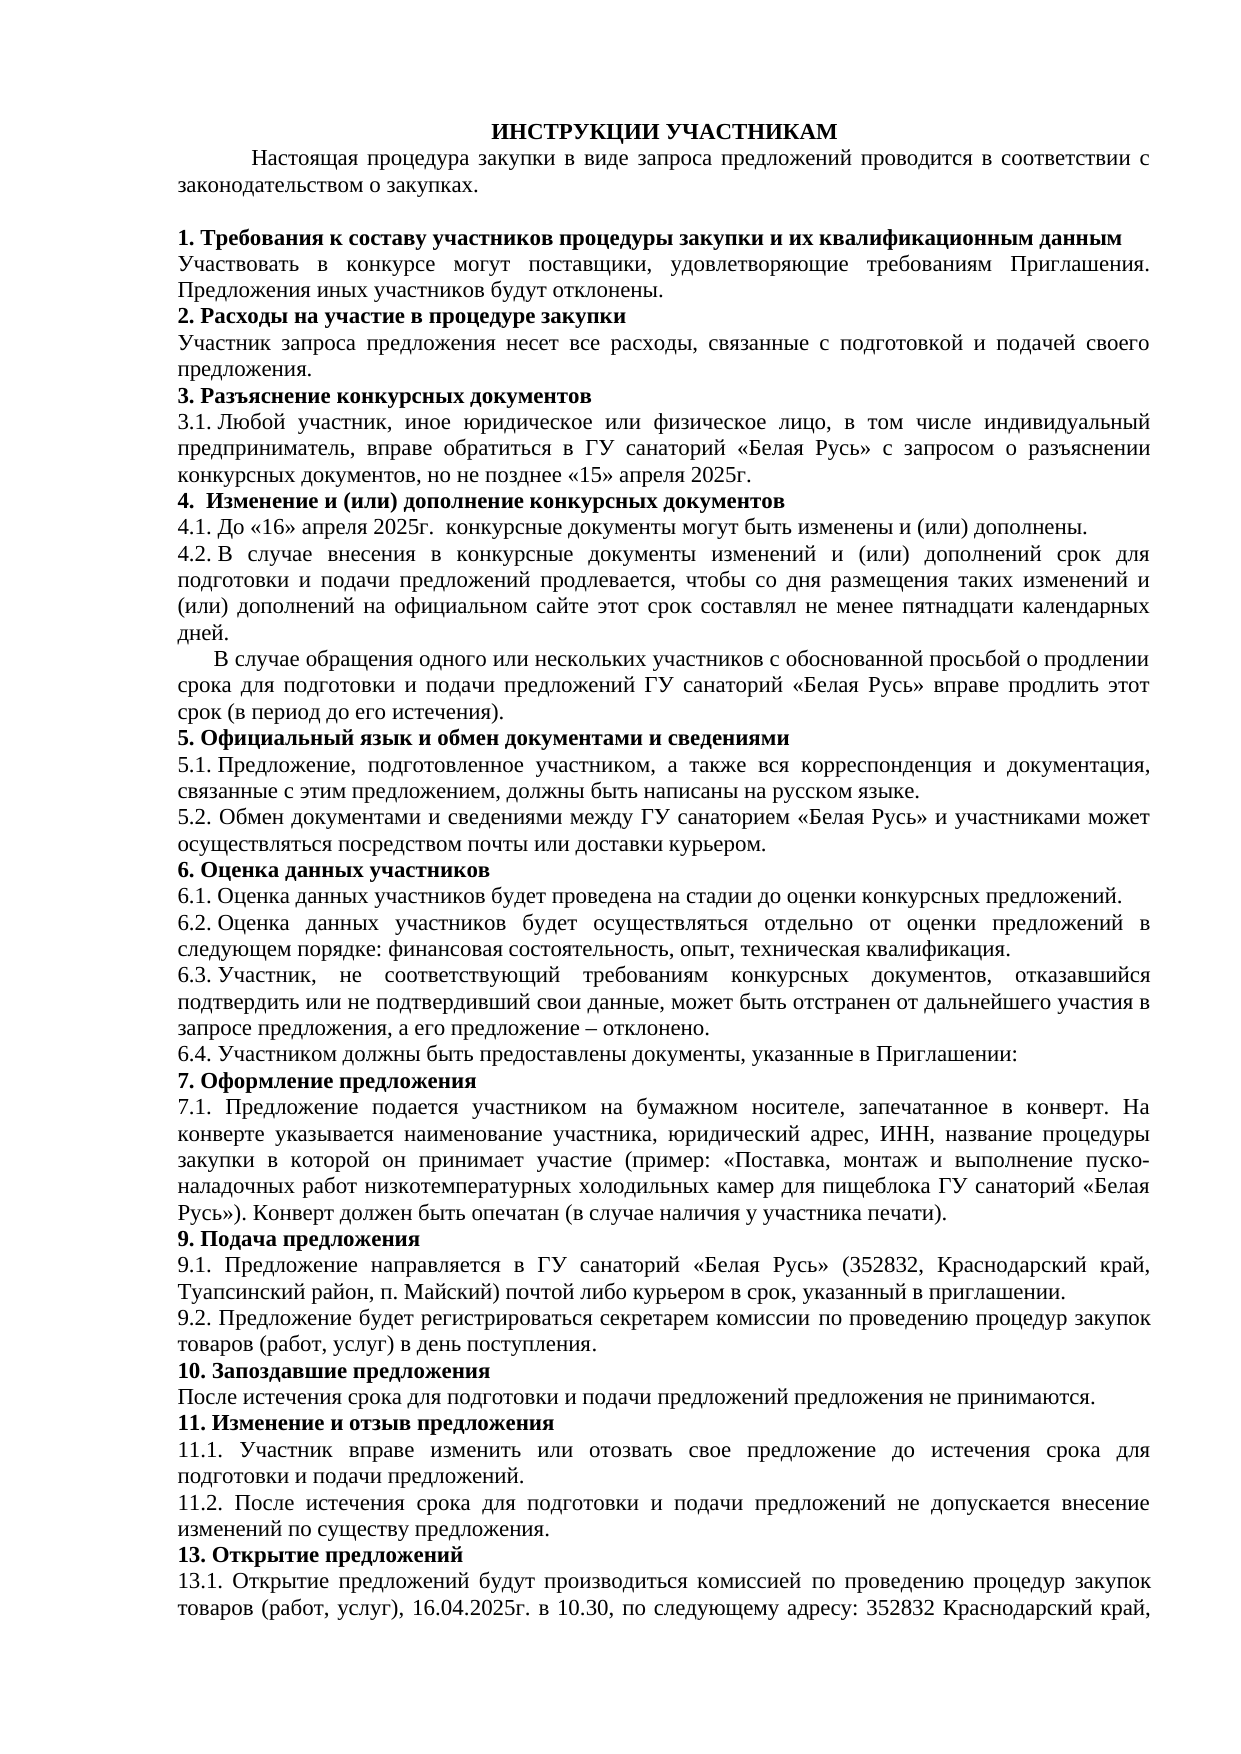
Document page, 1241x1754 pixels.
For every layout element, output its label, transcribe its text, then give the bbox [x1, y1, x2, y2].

text 6.2. Оценка данных участников будет осуществляться отдельно от оценки предложений в следующем порядке: финансовая состоятельность, опыт, техническая квалификация. [177, 909, 1152, 961]
text 5.1. Предложение, подготовленное участником, а также вся корреспонденция и документация, связанные с этим предложением, должны быть написаны на русском языке. [177, 751, 1152, 803]
text 11.2. После истечения срока для подготовки и подачи предложений не допускается внесение изменений по существу предложения. [177, 1488, 1152, 1541]
text После истечения срока для подготовки и подачи предложений предложения не принимаются. [177, 1383, 1152, 1409]
text 11.1. Участник вправе изменить или отозвать свое предложение до истечения срока для подготовки и подачи предложений. [177, 1436, 1152, 1488]
text 3.1. Любой участник, иное юридическое или физическое лицо, в том числе индивидуальный предприниматель, вправе обратиться в ГУ санаторий «Белая Русь» с запросом о разъяснении конкурсных документов, но не позднее «15» апреля 2025г. [177, 408, 1152, 487]
text ИНСТРУКЦИИ УЧАСТНИКАМ [177, 118, 1152, 144]
text 9. Подача предложения [177, 1225, 1152, 1251]
text 10. Запоздавшие предложения [177, 1357, 1152, 1383]
text Участник запроса предложения несет все расходы, связанные с подготовкой и подачей своего предложения. [177, 329, 1152, 382]
text 2. Расходы на участие в процедуре закупки [177, 303, 1152, 329]
text Участвовать в конкурсе могут поставщики, удовлетворяющие требованиям Приглашения. Предложения иных участников будут отклонены. [177, 250, 1152, 303]
text 9.1. Предложение направляется в ГУ санаторий «Белая Русь» (352832, Краснодарский край, Туапсинский район, п. Майский) почтой либо курьером в срок, указанный в приглашении. [177, 1251, 1152, 1304]
text 7. Оформление предложения [177, 1067, 1152, 1093]
text 4.2. В случае внесения в конкурсные документы изменений и (или) дополнений срок для подготовки и подачи предложений продлевается, чтобы со дня размещения таких изменений и (или) дополнений на официальном сайте этот срок составлял не менее пятнадцати календарных дней. [177, 540, 1152, 645]
text 3. Разъяснение конкурсных документов [177, 382, 1152, 408]
text 13. Открытие предложений [177, 1541, 1152, 1568]
text 6.3. Участник, не соответствующий требованиям конкурсных документов, отказавшийся подтвердить или не подтвердивший свои данные, может быть отстранен от дальнейшего участия в запросе предложения, а его предложение – отклонено. [177, 961, 1152, 1041]
text 4.1. До «16» апреля 2025г. конкурсные документы могут быть изменены и (или) дополнены. [177, 513, 1152, 540]
text 7.1. Предложение подается участником на бумажном носителе, запечатанное в конверт. На конверте указывается наименование участника, юридический адрес, ИНН, название процедуры закупки в которой он принимает участие (пример: «Поставка, монтаж и выполнение пуско-наладочных работ низкотемпературных холодильных камер для пищеблока ГУ санаторий «Белая Русь»). Конверт должен быть опечатан (в случае наличия у участника печати). [177, 1093, 1152, 1225]
text 5.2. Обмен документами и сведениями между ГУ санаторием «Белая Русь» и участниками может осуществляться посредством почты или доставки курьером. [177, 803, 1152, 856]
text 6. Оценка данных участников [177, 856, 1152, 882]
text 6.1. Оценка данных участников будет проведена на стадии до оценки конкурсных предложений. [177, 882, 1152, 909]
text 9.2. Предложение будет регистрироваться секретарем комиссии по проведению процедур закупок товаров (работ, услуг) в день поступления. [177, 1304, 1152, 1357]
text В случае обращения одного или нескольких участников с обоснованной просьбой о продлении срока для подготовки и подачи предложений ГУ санаторий «Белая Русь» вправе продлить этот срок (в период до его истечения). [177, 645, 1152, 724]
text Настоящая процедура закупки в виде запроса предложений проводится в соответствии с законодательством о закупках. [177, 144, 1152, 197]
text 11. Изменение и отзыв предложения [177, 1409, 1152, 1436]
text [177, 1568, 1152, 1620]
text 5. Официальный язык и обмен документами и сведениями [177, 724, 1152, 751]
text 4. Изменение и (или) дополнение конкурсных документов [177, 487, 1152, 513]
text 6.4. Участником должны быть предоставлены документы, указанные в Приглашении: [177, 1041, 1152, 1067]
text 1. Требования к составу участников процедуры закупки и их квалификационным данным [177, 223, 1152, 250]
